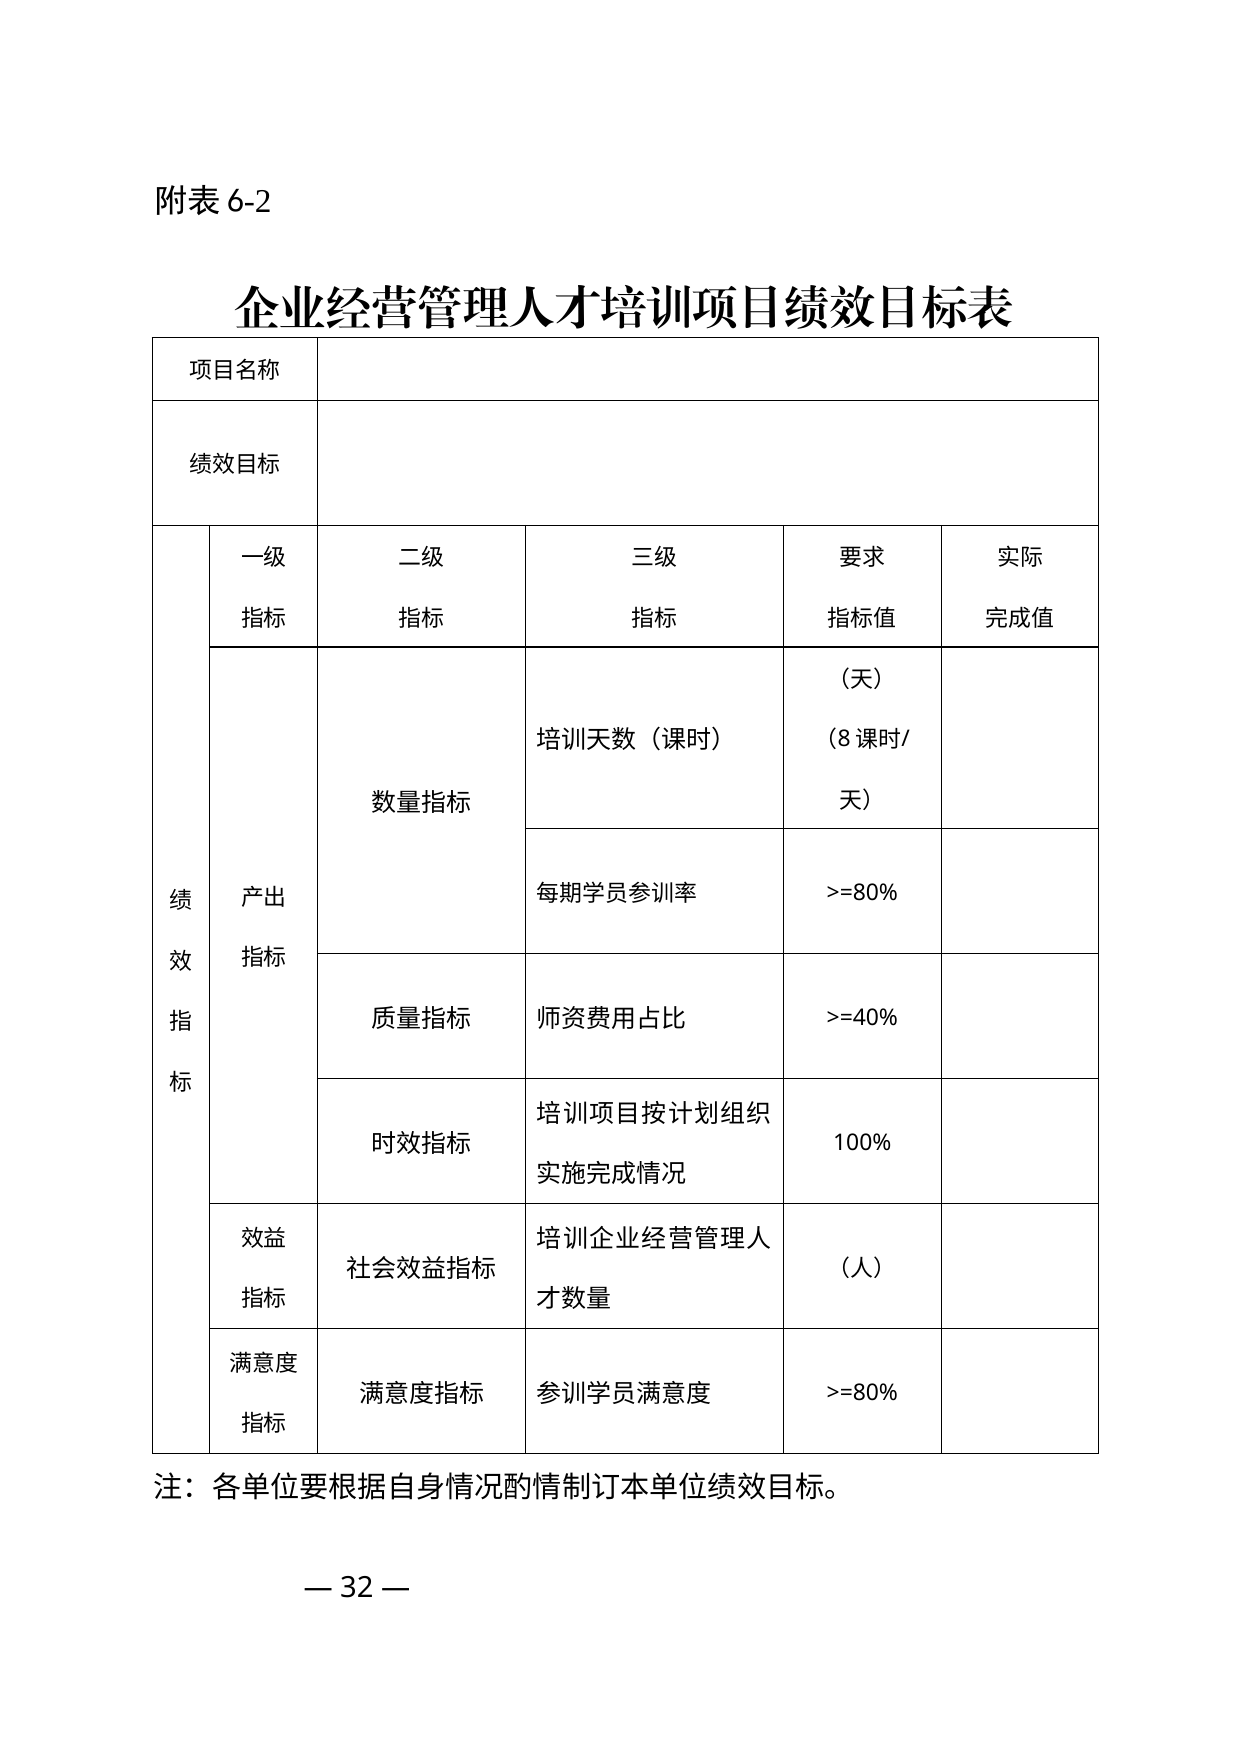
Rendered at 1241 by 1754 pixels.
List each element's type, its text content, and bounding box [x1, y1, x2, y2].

table_cell 每期学员参训率 [526, 829, 783, 953]
table_cell >=80% [784, 829, 941, 953]
table_cell 三级 指标 [526, 526, 783, 646]
table_cell 绩效目标 [153, 401, 317, 525]
table_cell 满意度 指标 [210, 1329, 317, 1453]
table_cell 社会效益指标 [318, 1204, 525, 1328]
table_cell （人） [784, 1204, 941, 1328]
table_cell [942, 1329, 1098, 1453]
text 企业经营管理人才培训项目绩效目标表 [153, 283, 1093, 337]
text 附表6-2 [153, 169, 1093, 230]
table_cell >=40% [784, 954, 941, 1078]
table_cell 产出 指标 [210, 648, 317, 1203]
table_cell 培训项目按计划组织实施完成情况 [526, 1079, 783, 1203]
table_cell 效益 指标 [210, 1204, 317, 1328]
table_cell 绩 效 指 标 [153, 526, 209, 1453]
table_cell [942, 829, 1098, 953]
table_cell 一级 指标 [210, 526, 317, 646]
table_cell （天） （8课时/天） [784, 648, 941, 828]
table_cell [942, 1204, 1098, 1328]
table_cell 培训天数（课时） [526, 648, 783, 828]
table_cell 实际 完成值 [942, 526, 1098, 646]
table_cell [318, 401, 1098, 525]
table_cell 培训企业经营管理人才数量 [526, 1204, 783, 1328]
table_cell 质量指标 [318, 954, 525, 1078]
table_cell 师资费用占比 [526, 954, 783, 1078]
table_cell 满意度指标 [318, 1329, 525, 1453]
table_cell [942, 1079, 1098, 1203]
table_cell [942, 954, 1098, 1078]
table_cell 参训学员满意度 [526, 1329, 783, 1453]
table_cell [942, 648, 1098, 828]
table_header [318, 338, 1098, 400]
table_cell 二级 指标 [318, 526, 525, 646]
table_cell 数量指标 [318, 648, 525, 953]
text 注：各单位要根据自身情况酌情制订本单位绩效目标。 [153, 1454, 1093, 1515]
table_cell 100% [784, 1079, 941, 1203]
table_cell >=80% [784, 1329, 941, 1453]
table_header 项目名称 [153, 338, 317, 400]
table_cell 要求 指标值 [784, 526, 941, 646]
table_cell 时效指标 [318, 1079, 525, 1203]
